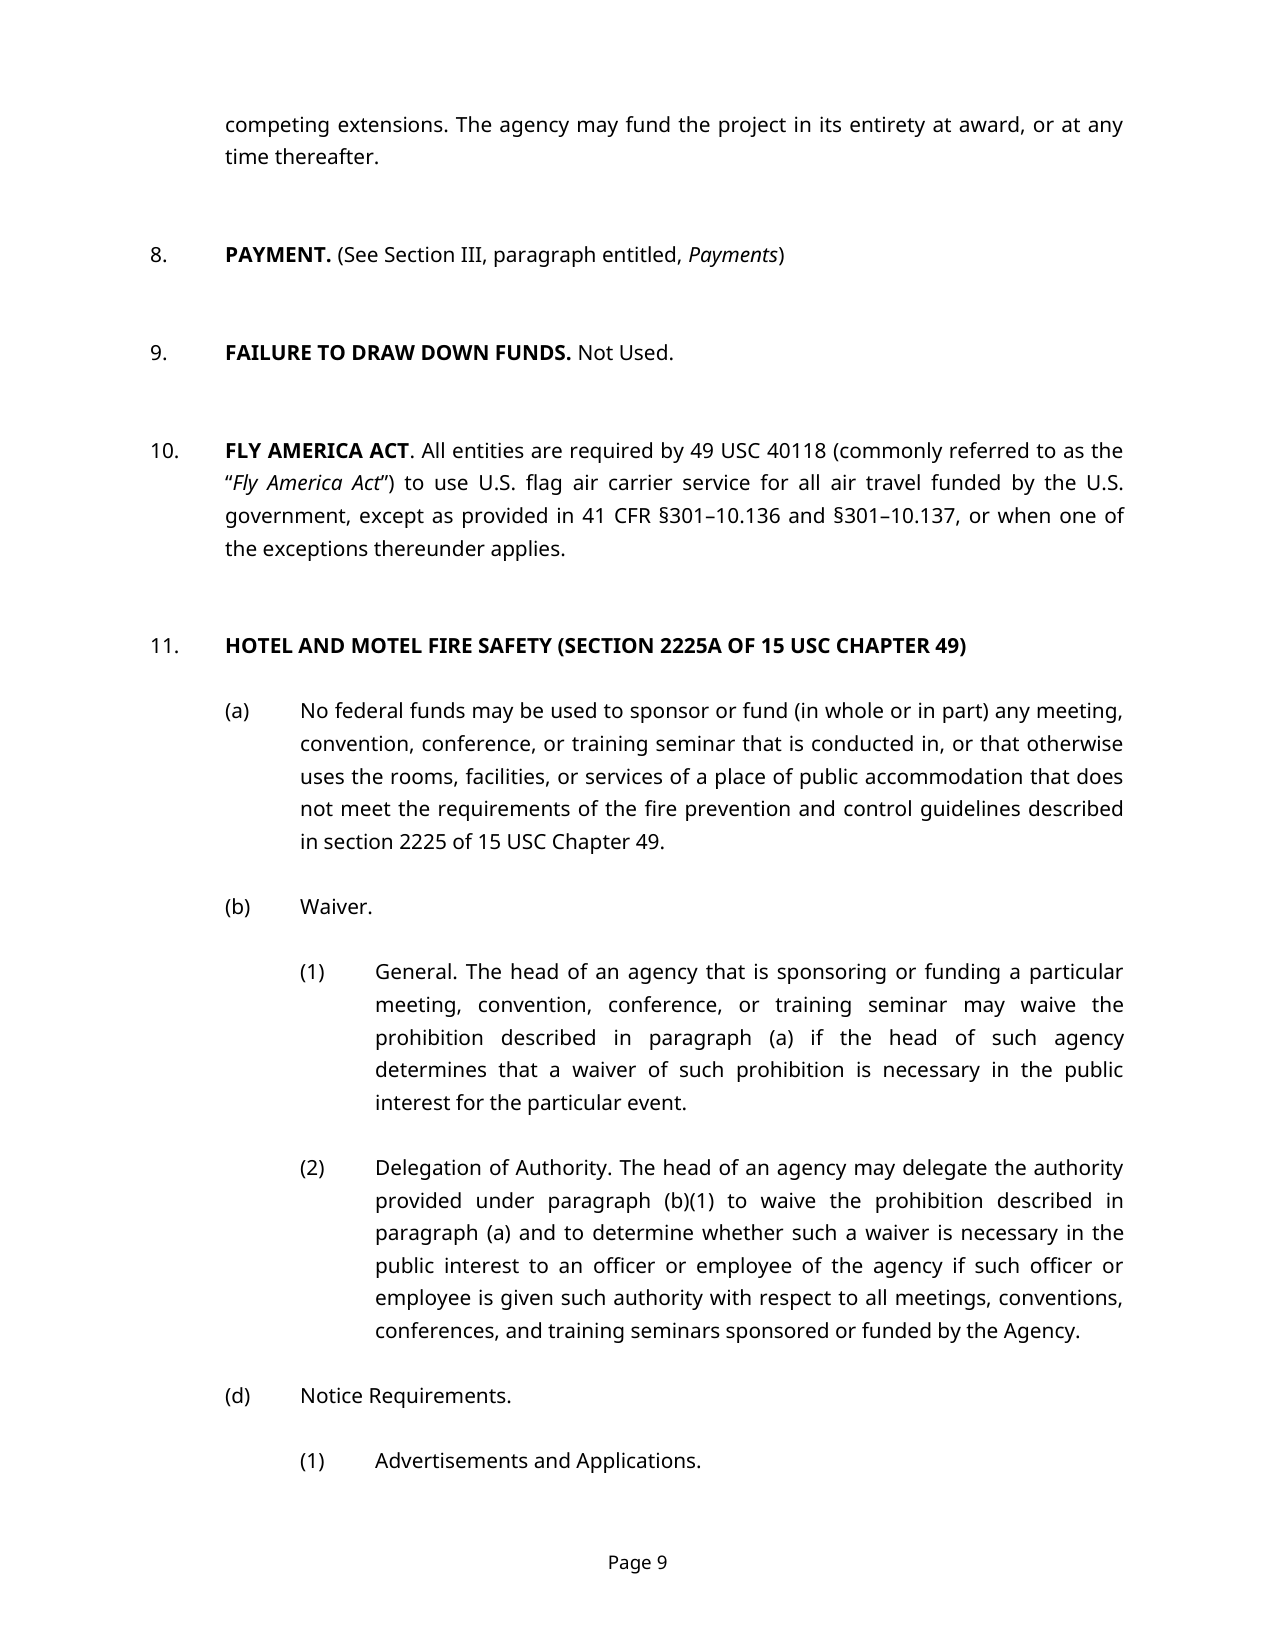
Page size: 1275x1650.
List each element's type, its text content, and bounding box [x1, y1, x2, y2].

list Payment. (See Section III, paragraph entitled, Payments) [150, 240, 1125, 269]
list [150, 110, 1125, 171]
list HOTEL AND MOTEL FIRE SAFETY (SECTION 2225A OF 15 USC CHAPTER 49) [150, 631, 1125, 660]
list General. The head of an agency that is sponsoring or funding a particular meeting, convention, conference, or training seminar may waive the prohibition described in paragraph (a) if the head of such agency determines that a waiver of such prohibition is necessary in the public interest for the particular event. [300, 957, 1125, 1116]
list Notice Requirements. [225, 1381, 1125, 1410]
list FAILURE TO DRAW DOWN FUNDS. Not Used. [150, 338, 1125, 366]
list Waiver. [225, 892, 1125, 921]
list FLY AMERICA ACT. All entities are required by 49 USC 40118 (commonly referred to as the “Fly America Act”) to use U.S. flag air carrier service for all air travel funded by the U.S. government, except as provided in 41 CFR §301–10.136 and §301–10.137, or when one of the exceptions thereunder applies. [150, 436, 1125, 562]
list No federal funds may be used to sponsor or fund (in whole or in part) any meeting, convention, conference, or training seminar that is conducted in, or that otherwise uses the rooms, facilities, or services of a place of public accommodation that does not meet the requirements of the fire prevention and control guidelines described in section 2225 of 15 USC Chapter 49. [225, 697, 1125, 856]
list Delegation of Authority. The head of an agency may delegate the authority provided under paragraph (b)(1) to waive the prohibition described in paragraph (a) and to determine whether such a waiver is necessary in the public interest to an officer or employee of the agency if such officer or employee is given such authority with respect to all meetings, conventions, conferences, and training seminars sponsored or funded by the Agency. [300, 1153, 1125, 1344]
list Advertisements and Applications. [300, 1447, 1125, 1475]
